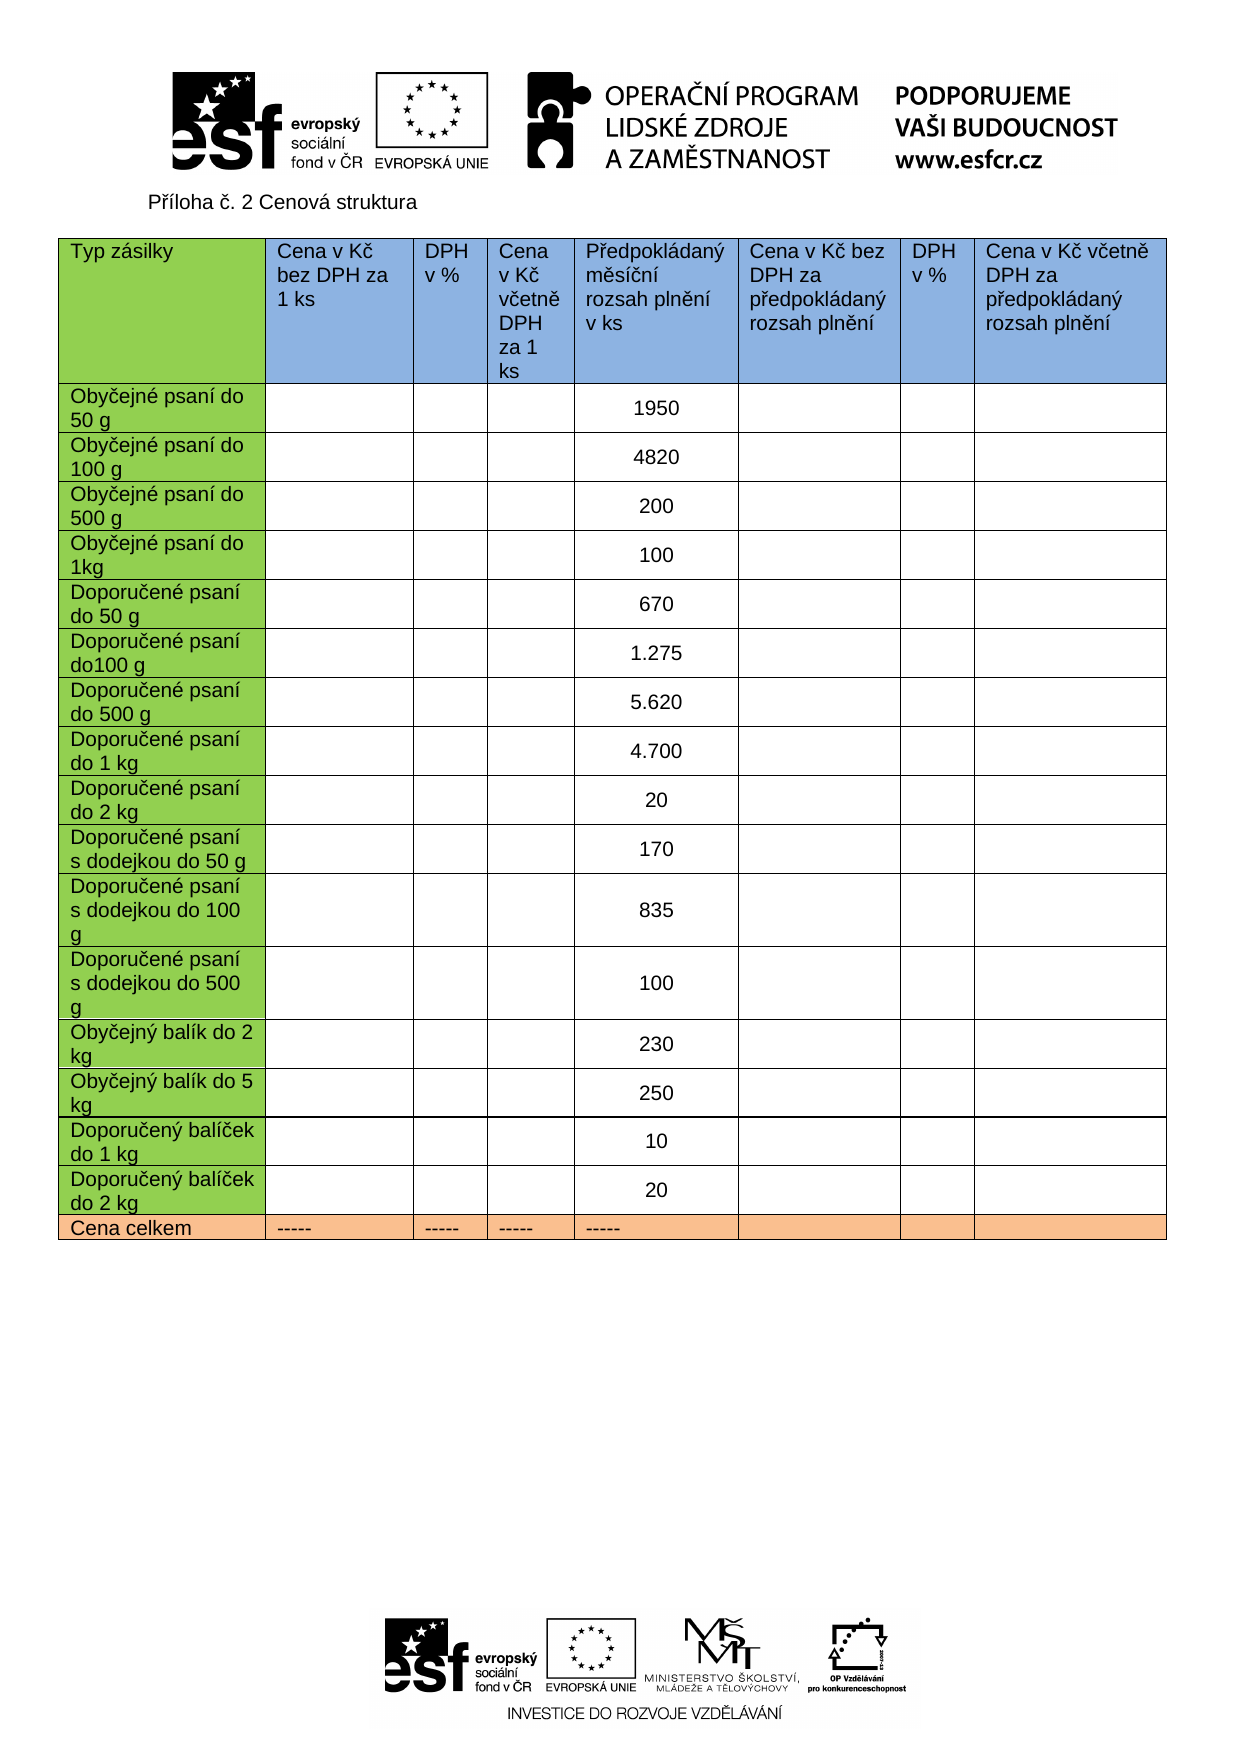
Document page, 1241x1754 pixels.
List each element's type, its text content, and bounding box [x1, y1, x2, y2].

table_cell Doporučené psaní s dodejkou do 100 g [59, 874, 265, 946]
table_cell [739, 433, 900, 481]
table_cell 100 [575, 531, 738, 579]
table_cell [488, 678, 574, 726]
table_cell [488, 1118, 574, 1165]
table_cell Obyčejné psaní do 50 g [59, 384, 265, 432]
table_cell [975, 776, 1166, 824]
table_cell [414, 433, 487, 481]
table_cell [739, 384, 900, 432]
table_cell [739, 1166, 900, 1214]
table_cell [739, 580, 900, 628]
table_cell [975, 629, 1166, 677]
table_cell [739, 1020, 900, 1067]
table_cell Doporučený balíček do 1 kg [59, 1118, 265, 1165]
table_cell [739, 874, 900, 946]
table_cell [739, 1069, 900, 1116]
table_cell [739, 482, 900, 530]
table_header Cena v Kč včetně DPH za 1 ks [488, 239, 574, 383]
table_cell [488, 629, 574, 677]
table_cell [739, 825, 900, 873]
table_cell [414, 727, 487, 775]
table_cell 4.700 [575, 727, 738, 775]
table_cell [901, 825, 974, 873]
table_cell [266, 1118, 413, 1165]
table_cell 20 [575, 776, 738, 824]
table_cell [266, 874, 413, 946]
text Příloha č. 2 Cenová struktura [148, 190, 1093, 214]
table_cell ----- [266, 1215, 413, 1239]
table_cell 1950 [575, 384, 738, 432]
table_cell [901, 580, 974, 628]
table_cell [975, 1215, 1166, 1239]
table_cell [266, 1166, 413, 1214]
table_cell [901, 629, 974, 677]
table_cell 5.620 [575, 678, 738, 726]
table_cell Doporučený balíček do 2 kg [59, 1166, 265, 1214]
table_cell [488, 874, 574, 946]
table_cell [975, 947, 1166, 1018]
table_cell [975, 678, 1166, 726]
table_cell [739, 1118, 900, 1165]
table_cell [414, 629, 487, 677]
table_cell [975, 1118, 1166, 1165]
table_cell 4820 [575, 433, 738, 481]
table_cell [488, 1020, 574, 1067]
table_cell 670 [575, 580, 738, 628]
table_cell Doporučené psaní do100 g [59, 629, 265, 677]
table_cell [739, 678, 900, 726]
table_cell [414, 678, 487, 726]
table_cell Doporučené psaní do 500 g [59, 678, 265, 726]
table_cell [414, 776, 487, 824]
table_cell [488, 947, 574, 1018]
table_cell [266, 531, 413, 579]
table_cell [266, 776, 413, 824]
table_cell [266, 1069, 413, 1116]
table_cell [901, 874, 974, 946]
table_cell [901, 1215, 974, 1239]
table_cell [266, 433, 413, 481]
table_cell [901, 384, 974, 432]
table_cell [739, 531, 900, 579]
table_cell [266, 580, 413, 628]
table_cell [975, 433, 1166, 481]
table_cell Obyčejné psaní do 1kg [59, 531, 265, 579]
table_cell [901, 1118, 974, 1165]
table_cell [266, 482, 413, 530]
table_cell 10 [575, 1118, 738, 1165]
table_cell [488, 482, 574, 530]
table_cell [901, 947, 974, 1018]
table_cell [414, 1020, 487, 1067]
table_cell Doporučené psaní do 2 kg [59, 776, 265, 824]
table_cell [488, 384, 574, 432]
table_cell [975, 1166, 1166, 1214]
table_header Cena v Kč včetně DPH za předpokládaný rozsah plnění [975, 239, 1166, 383]
table_cell [414, 947, 487, 1018]
table_cell [488, 580, 574, 628]
table_cell [739, 776, 900, 824]
table_cell 100 [575, 947, 738, 1018]
table_cell [414, 874, 487, 946]
table_cell [266, 947, 413, 1018]
table_cell [975, 384, 1166, 432]
table_cell [414, 1118, 487, 1165]
table_cell [266, 825, 413, 873]
picture [369, 1608, 922, 1729]
table_cell Doporučené psaní do 50 g [59, 580, 265, 628]
table_cell [414, 1069, 487, 1116]
picture [172, 72, 1118, 175]
table_cell [901, 531, 974, 579]
table_cell [975, 1069, 1166, 1116]
table_cell ----- [488, 1215, 574, 1239]
table_cell [488, 531, 574, 579]
table_cell [488, 1069, 574, 1116]
table_cell [901, 482, 974, 530]
table_cell [488, 825, 574, 873]
table_cell [975, 482, 1166, 530]
table_cell [414, 531, 487, 579]
table_cell [739, 1215, 900, 1239]
table_cell [414, 825, 487, 873]
table_header DPH v % [414, 239, 487, 383]
table_cell [488, 727, 574, 775]
table_cell 250 [575, 1069, 738, 1116]
table_cell [901, 1166, 974, 1214]
table_cell Doporučené psaní s dodejkou do 50 g [59, 825, 265, 873]
table_cell [414, 384, 487, 432]
table_header Typ zásilky [59, 239, 265, 383]
table_cell [975, 727, 1166, 775]
table_cell 200 [575, 482, 738, 530]
table_cell [975, 874, 1166, 946]
table_cell [266, 1020, 413, 1067]
table_cell [488, 433, 574, 481]
table_cell 230 [575, 1020, 738, 1067]
table_cell 1.275 [575, 629, 738, 677]
table_header DPH v % [901, 239, 974, 383]
table_header Cena v Kč bez DPH za 1 ks [266, 239, 413, 383]
table_cell 835 [575, 874, 738, 946]
table_cell [414, 482, 487, 530]
table_cell [975, 1020, 1166, 1067]
table_cell Doporučené psaní do 1 kg [59, 727, 265, 775]
table_cell [901, 1069, 974, 1116]
table_cell Obyčejné psaní do 500 g [59, 482, 265, 530]
table_cell [975, 531, 1166, 579]
table_cell [975, 580, 1166, 628]
table_cell Cena celkem [59, 1215, 265, 1239]
table_header Cena v Kč bez DPH za předpokládaný rozsah plnění [739, 239, 900, 383]
table_cell Obyčejný balík do 2 kg [59, 1020, 265, 1067]
table_cell 20 [575, 1166, 738, 1214]
table_cell [901, 727, 974, 775]
table_cell [975, 825, 1166, 873]
table_cell 170 [575, 825, 738, 873]
table_cell [739, 727, 900, 775]
table_cell [901, 678, 974, 726]
table_cell [266, 384, 413, 432]
table_cell ----- [575, 1215, 738, 1239]
table_header Předpokládaný měsíční rozsah plnění v ks [575, 239, 738, 383]
table_cell [266, 727, 413, 775]
table_cell [266, 629, 413, 677]
table_cell [739, 629, 900, 677]
table_cell [739, 947, 900, 1018]
table_cell [488, 1166, 574, 1214]
table_cell [901, 433, 974, 481]
table_cell Obyčejný balík do 5 kg [59, 1069, 265, 1116]
table_cell ----- [414, 1215, 487, 1239]
table_cell [414, 580, 487, 628]
table_cell [414, 1166, 487, 1214]
table_cell [901, 776, 974, 824]
table_cell [266, 678, 413, 726]
table_cell Obyčejné psaní do 100 g [59, 433, 265, 481]
table_cell [488, 776, 574, 824]
table_cell [901, 1020, 974, 1067]
table_cell Doporučené psaní s dodejkou do 500 g [59, 947, 265, 1018]
